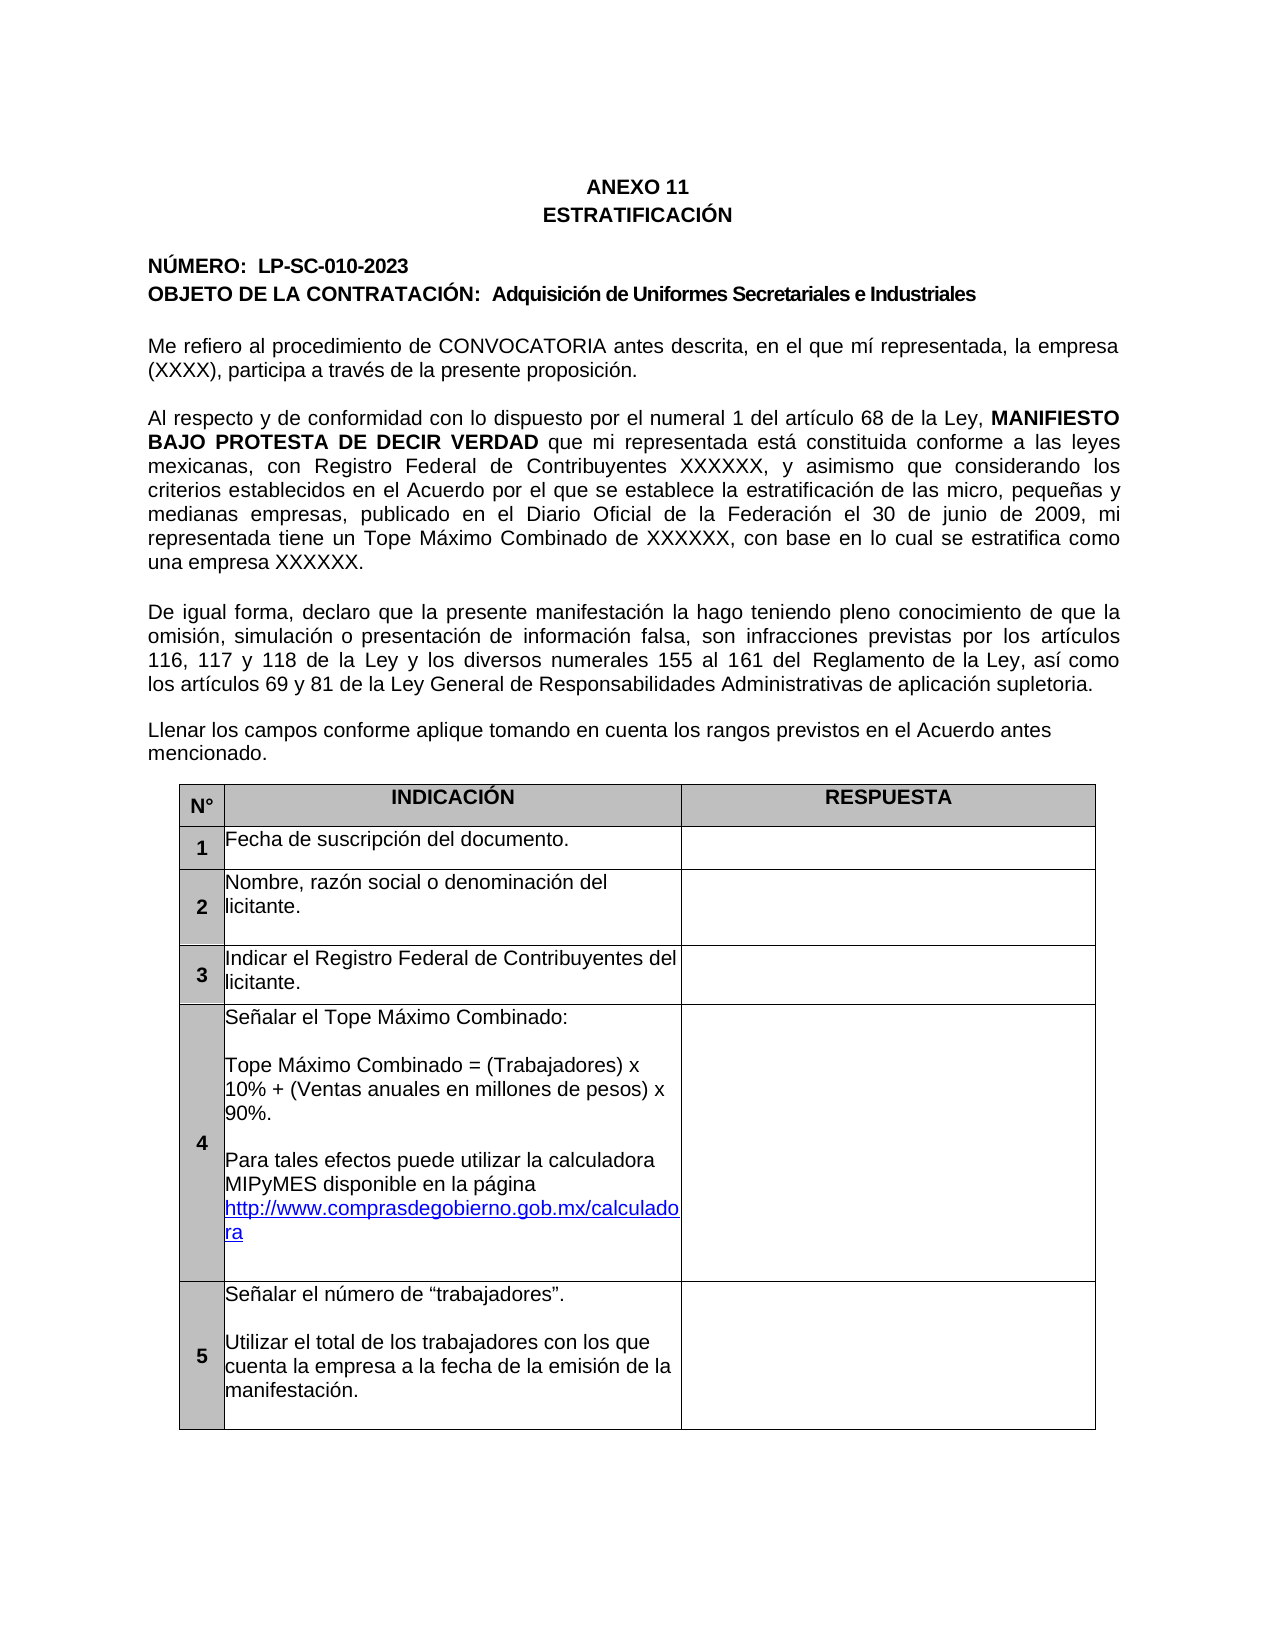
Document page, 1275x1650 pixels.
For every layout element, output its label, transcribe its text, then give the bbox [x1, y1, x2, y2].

table_cell Fecha de suscripción del documento. [225, 827, 681, 869]
table_cell Indicar el Registro Federal de Contribuyentes del licitante. [225, 946, 681, 1003]
text ANEXO 11 [148, 175, 1127, 199]
table_cell Nombre, razón social o denominación del licitante. [225, 870, 681, 944]
text De igual forma, declaro que la presente manifestación la hago teniendo pleno conocimiento de que la omisión, simulación o presentación de información falsa, son infracciones previstas por los artículos 116, 117 y 118 de la Ley y los diversos numerales 155 al 161 del Reglamento de la Ley, así como los artículos 69 y 81 de la Ley General de Responsabilidades Administrativas de aplicación supletoria. [148, 600, 1120, 696]
table_cell Señalar el número de “trabajadores”. Utilizar el total de los trabajadores con los que cuenta la empresa a la fecha de la emisión de la manifestación. [225, 1282, 681, 1429]
table_cell 1 [180, 827, 224, 869]
text Me refiero al procedimiento de CONVOCATORIA antes descrita, en el que mí representada, la empresa (XXXX), participa a través de la presente proposición. [148, 333, 1120, 381]
table_cell [682, 827, 1095, 869]
text OBJETO DE LA CONTRATACIÓN: Adquisición de Uniformes Secretariales e Industriales [148, 282, 1129, 306]
text Al respecto y de conformidad con lo dispuesto por el numeral 1 del artículo 68 de la Ley, MANIFIESTO BAJO PROTESTA DE DECIR VERDAD que mi representada está constituida conforme a las leyes mexicanas, con Registro Federal de Contribuyentes XXXXXX, y asimismo que considerando los criterios establecidos en el Acuerdo por el que se establece la estratificación de las micro, pequeñas y medianas empresas, publicado en el Diario Oficial de la Federación el 30 de junio de 2009, mi representada tiene un Tope Máximo Combinado de XXXXXX, con base en lo cual se estratifica como una empresa XXXXXX. [148, 406, 1121, 574]
table_cell Señalar el Tope Máximo Combinado: Tope Máximo Combinado = (Trabajadores) x 10% + (Ventas anuales en millones de pesos) x 90%. Para tales efectos puede utilizar la calculadora MIPyMES disponible en la página http://www.comprasdegobierno.gob.mx/calculadora [225, 1005, 681, 1281]
text Llenar los campos conforme aplique tomando en cuenta los rangos previstos en el Acuerdo antes mencionado. [148, 720, 1129, 765]
table_cell [682, 946, 1095, 1003]
text NÚMERO: LP-SC-010-2023 [148, 254, 1129, 278]
table_cell [682, 870, 1095, 944]
table_cell 4 [180, 1005, 224, 1281]
table_header N° [180, 785, 224, 826]
table_header RESPUESTA [682, 785, 1095, 826]
table_cell 2 [180, 870, 224, 944]
table_cell 3 [180, 946, 224, 1003]
table_cell [682, 1005, 1095, 1281]
table_cell [682, 1282, 1095, 1429]
table_header INDICACIÓN [225, 785, 681, 826]
text ESTRATIFICACIÓN [148, 203, 1127, 227]
table_cell 5 [180, 1282, 224, 1429]
